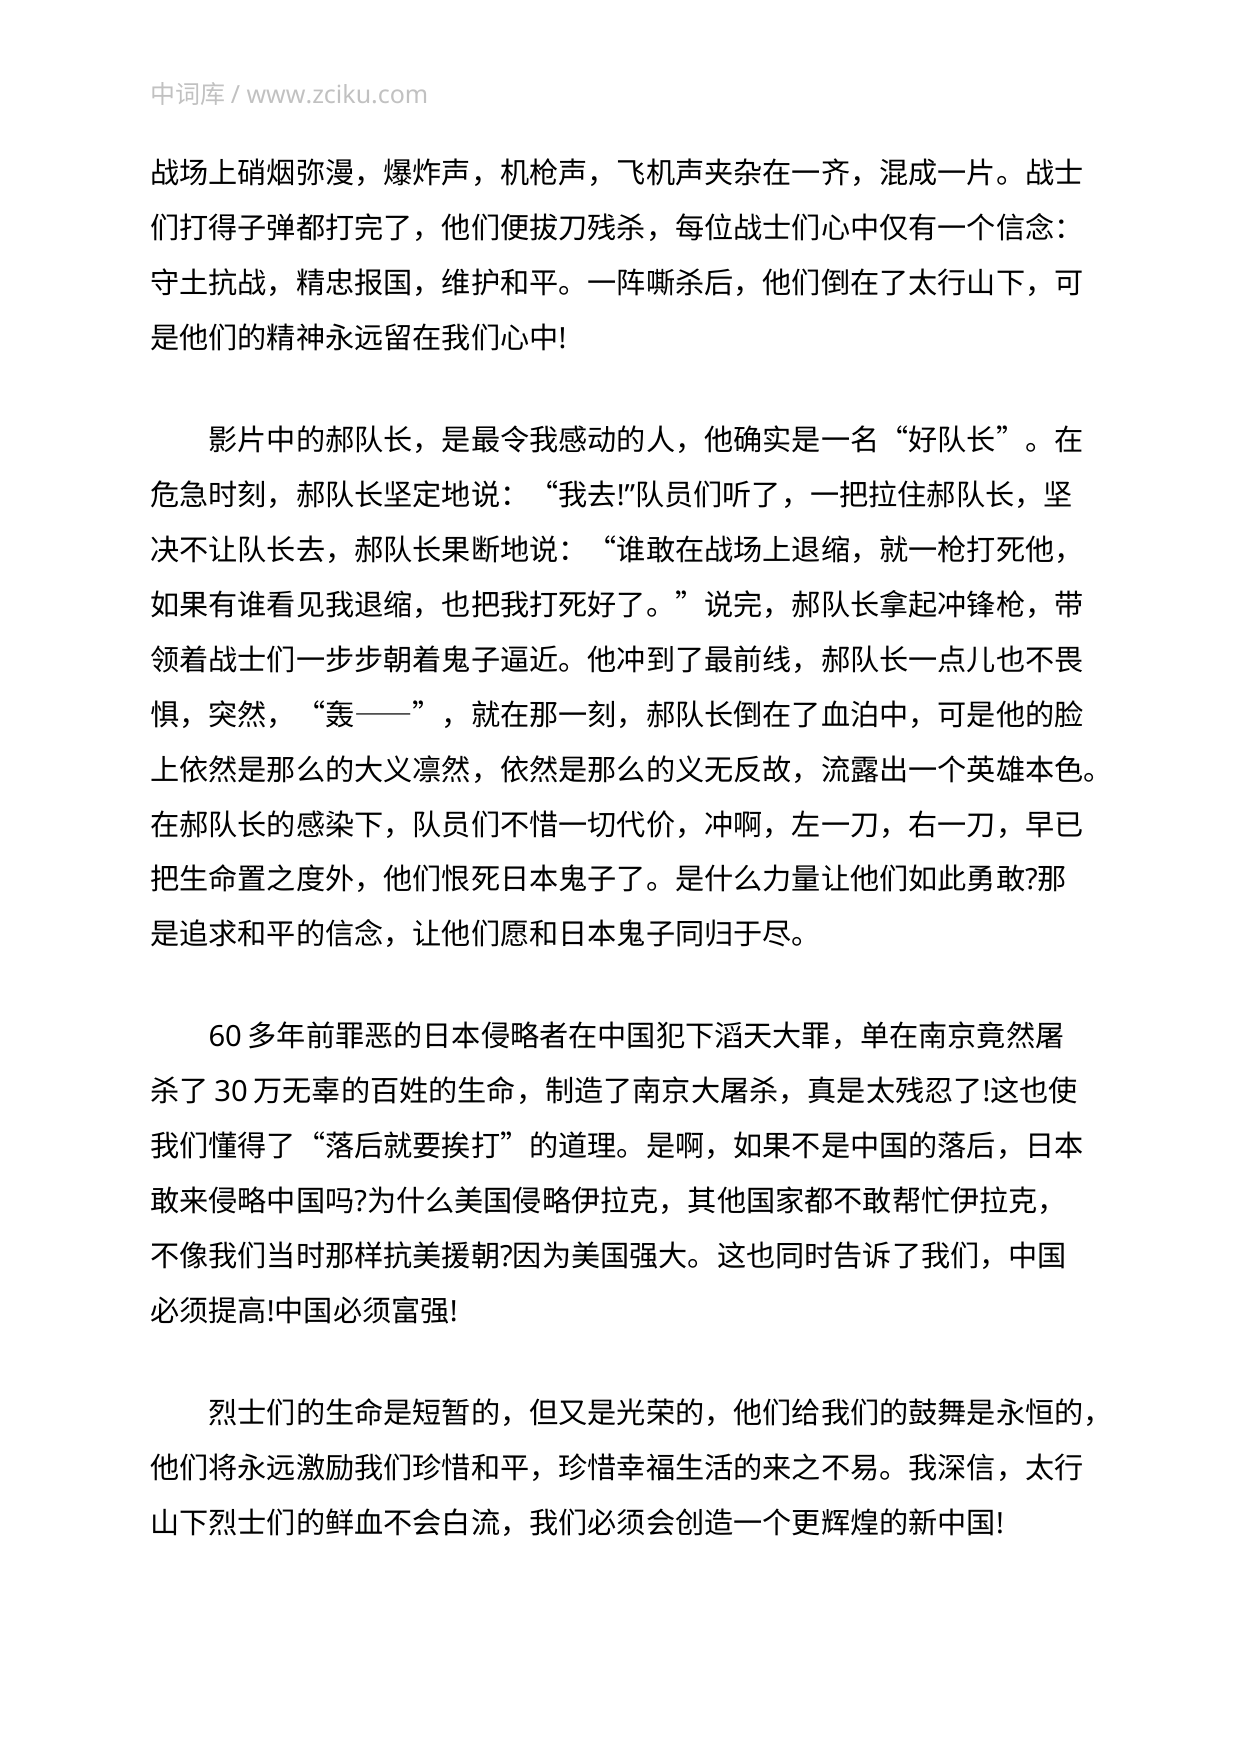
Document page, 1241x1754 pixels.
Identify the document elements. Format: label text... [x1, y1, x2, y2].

text 60多年前罪恶的日本侵略者在中国犯下滔天大罪，单在南京竟然屠杀了30万无辜的百姓的生命，制造了南京大屠杀，真是太残忍了!这也使我们懂得了“落后就要挨打”的道理。是啊，如果不是中国的落后，日本敢来侵略中国吗?为什么美国侵略伊拉克，其他国家都不敢帮忙伊拉克，不像我们当时那样抗美援朝?因为美国强大。这也同时告诉了我们，中国必须提高!中国必须富强! [150, 1013, 1090, 1330]
text 烈士们的生命是短暂的，但又是光荣的，他们给我们的鼓舞是永恒的，他们将永远激励我们珍惜和平，珍惜幸福生活的来之不易。我深信，太行山下烈士们的鲜血不会白流，我们必须会创造一个更辉煌的新中国! [150, 1389, 1090, 1542]
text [150, 150, 1090, 357]
text 影片中的郝队长，是最令我感动的人，他确实是一名“好队长”。在危急时刻，郝队长坚定地说：“我去!”队员们听了，一把拉住郝队长，坚决不让队长去，郝队长果断地说：“谁敢在战场上退缩，就一枪打死他，如果有谁看见我退缩，也把我打死好了。”说完，郝队长拿起冲锋枪，带领着战士们一步步朝着鬼子逼近。他冲到了最前线，郝队长一点儿也不畏惧，突然，“轰——”，就在那一刻，郝队长倒在了血泊中，可是他的脸上依然是那么的大义凛然，依然是那么的义无反故，流露出一个英雄本色。在郝队长的感染下，队员们不惜一切代价，冲啊，左一刀，右一刀，早已把生命置之度外，他们恨死日本鬼子了。是什么力量让他们如此勇敢?那是追求和平的信念，让他们愿和日本鬼子同归于尽。 [150, 417, 1090, 953]
